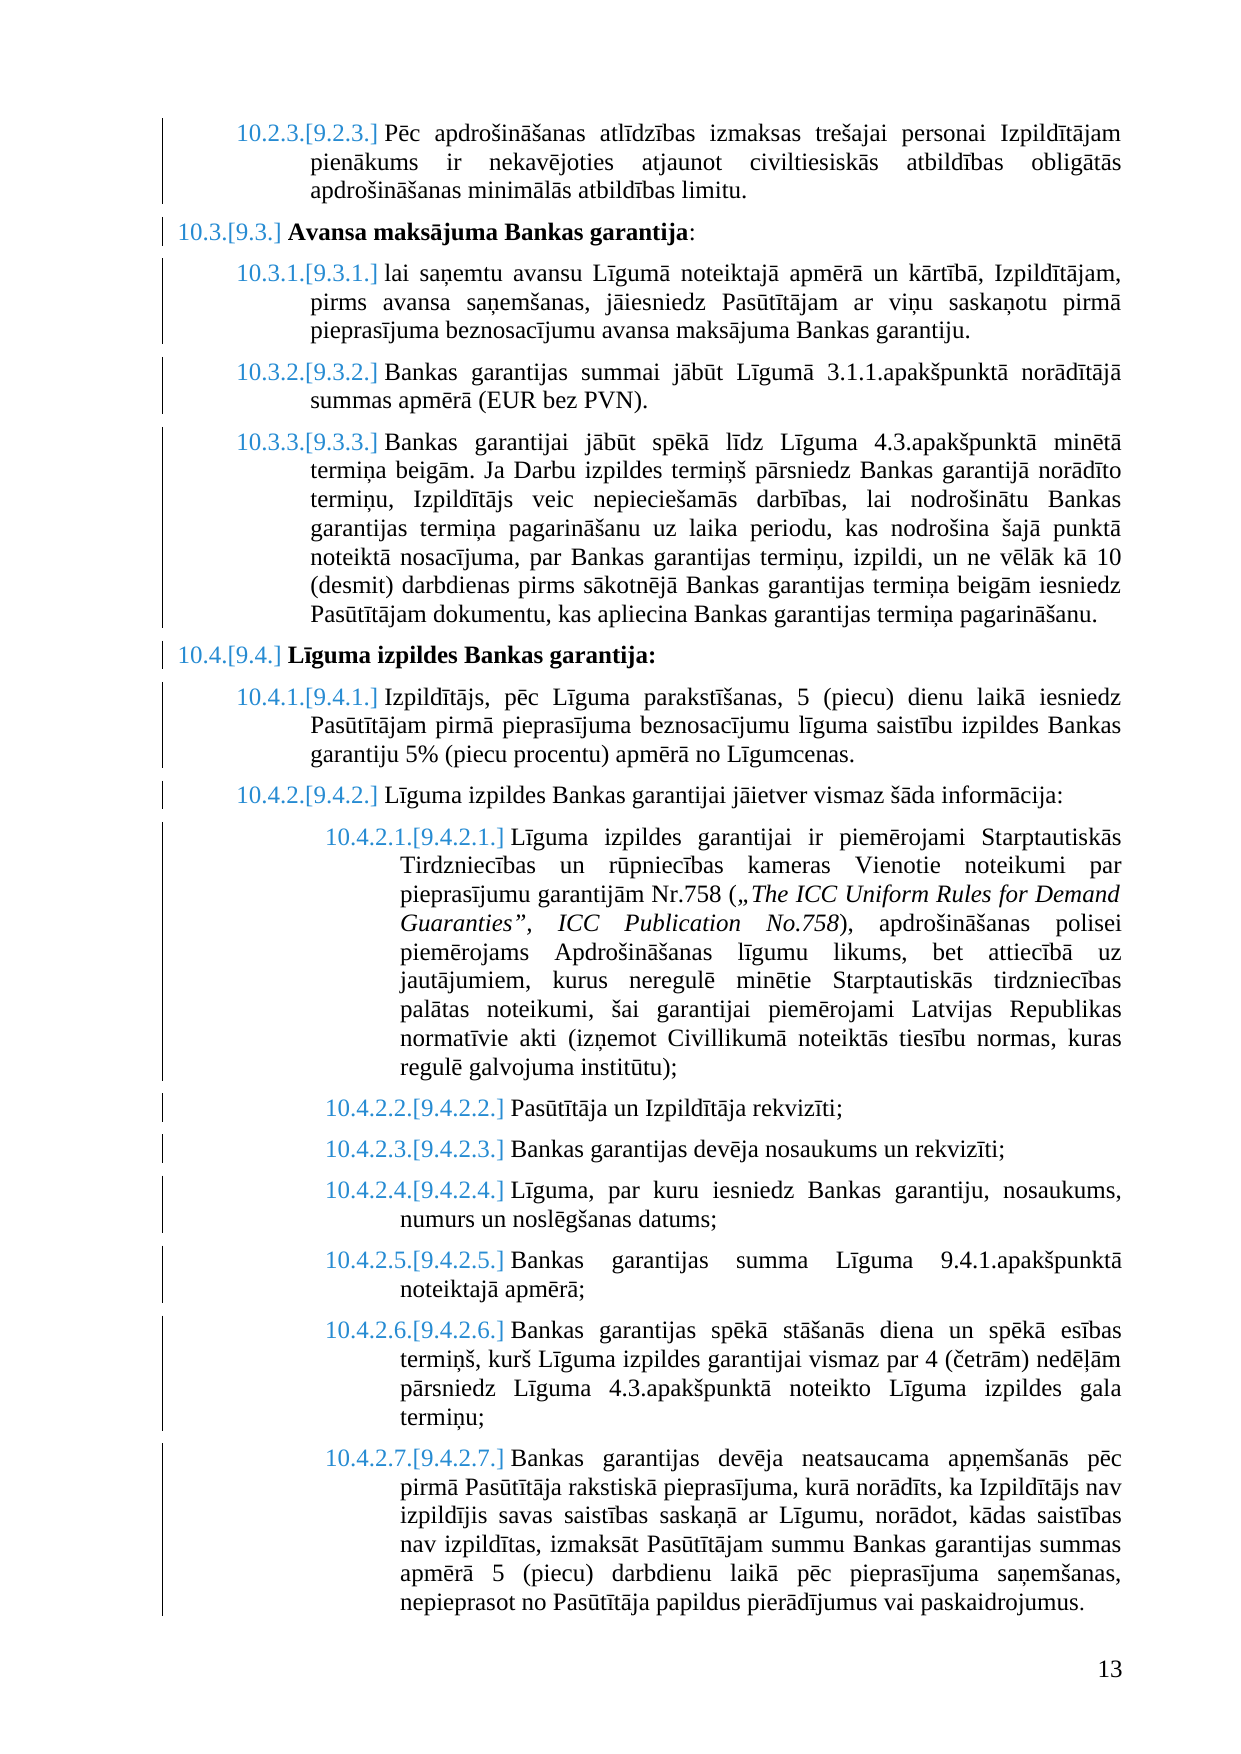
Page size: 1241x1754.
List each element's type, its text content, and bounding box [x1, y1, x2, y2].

list Līguma izpildes garantijai ir piemērojami Starptautiskās Tirdzniecības un rūpniecības kameras Vienotie noteikumi par pieprasījumu garantijām Nr.758 („The ICC Uniform Rules for Demand Guaranties”, ICC Publication No.758), apdrošināšanas polisei piemērojams Apdrošināšanas līgumu likums, bet attiecībā uz jautājumiem, kurus neregulē minētie Starptautiskās tirdzniecības palātas noteikumi, šai garantijai piemērojami Latvijas Republikas normatīvie akti (izņemot Civillikumā noteiktās tiesību normas, kuras regulē galvojuma institūtu); [325, 822, 1122, 1081]
list Līguma izpildes Bankas garantijai jāietver vismaz šāda informācija: [236, 781, 1122, 809]
list Bankas garantijas devēja neatsaucama apņemšanās pēc pirmā Pasūtītāja rakstiskā pieprasījuma, kurā norādīts, ka Izpildītājs nav izpildījis savas saistības saskaņā ar Līgumu, norādot, kādas saistības nav izpildītas, izmaksāt Pasūtītājam summu Bankas garantijas summas apmērā 5 (piecu) darbdienu laikā pēc pieprasījuma saņemšanas, nepieprasot no Pasūtītāja papildus pierādījumus vai paskaidrojumus. [325, 1443, 1122, 1616]
list Bankas garantijas spēkā stāšanās diena un spēkā esības termiņš, kurš Līguma izpildes garantijai vismaz par 4 (četrām) nedēļām pārsniedz Līguma 4.3.apakšpunktā noteikto Līguma izpildes gala termiņu; [325, 1316, 1122, 1431]
list Līguma izpildes Bankas garantija: [177, 641, 1122, 669]
list Izpildītājs, pēc Līguma parakstīšanas, 5 (piecu) dienu laikā iesniedz Pasūtītājam pirmā pieprasījuma beznosacījumu līguma saistību izpildes Bankas garantiju 5% (piecu procentu) apmērā no Līgumcenas. [236, 682, 1122, 768]
list Bankas garantijas summai jābūt Līgumā 3.1.1.apakšpunktā norādītājā summas apmērā (EUR bez PVN). [236, 357, 1122, 414]
list lai saņemtu avansu Līgumā noteiktajā apmērā un kārtībā, Izpildītājam, pirms avansa saņemšanas, jāiesniedz Pasūtītājam ar viņu saskaņotu pirmā pieprasījuma beznosacījumu avansa maksājuma Bankas garantiju. [236, 258, 1122, 344]
list Bankas garantijas devēja nosaukums un rekvizīti; [325, 1134, 1122, 1163]
list Pēc apdrošināšanas atlīdzības izmaksas trešajai personai Izpildītājam pienākums ir nekavējoties atjaunot civiltiesiskās atbildības obligātās apdrošināšanas minimālās atbildības limitu. [236, 118, 1122, 204]
list Avansa maksājuma Bankas garantija: [177, 217, 1122, 246]
list Bankas garantijas summa Līguma 9.4.1.apakšpunktā noteiktajā apmērā; [325, 1246, 1122, 1303]
list Pasūtītāja un Izpildītāja rekvizīti; [325, 1093, 1122, 1122]
list Bankas garantijai jābūt spēkā līdz Līguma 4.3.apakšpunktā minētā termiņa beigām. Ja Darbu izpildes termiņš pārsniedz Bankas garantijā norādīto termiņu, Izpildītājs veic nepieciešamās darbības, lai nodrošinātu Bankas garantijas termiņa pagarināšanu uz laika periodu, kas nodrošina šajā punktā noteiktā nosacījuma, par Bankas garantijas termiņu, izpildi, un ne vēlāk kā 10 (desmit) darbdienas pirms sākotnējā Bankas garantijas termiņa beigām iesniedz Pasūtītājam dokumentu, kas apliecina Bankas garantijas termiņa pagarināšanu. [236, 427, 1122, 628]
list Līguma, par kuru iesniedz Bankas garantiju, nosaukums, numurs un noslēgšanas datums; [325, 1176, 1122, 1233]
